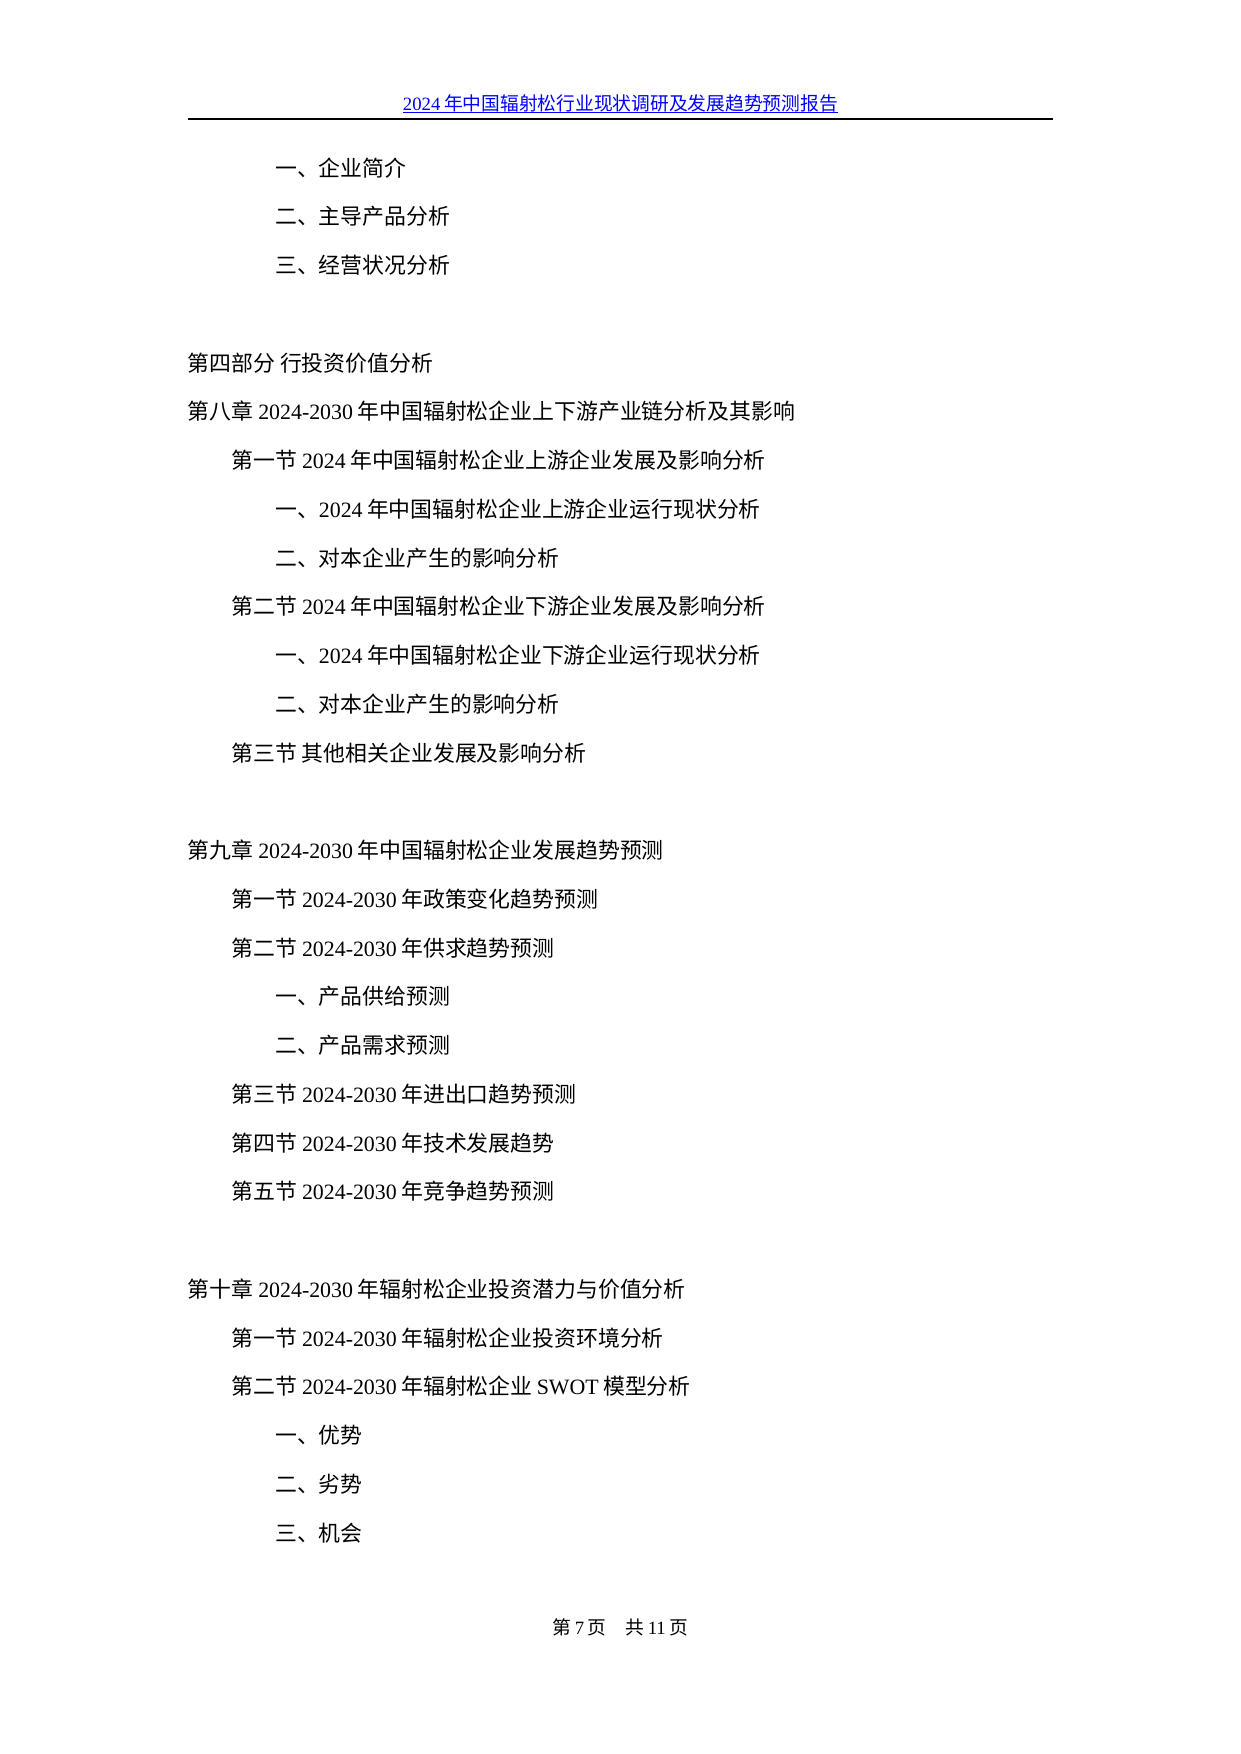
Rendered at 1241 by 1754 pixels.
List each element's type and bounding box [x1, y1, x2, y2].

text [187, 150, 1053, 1548]
